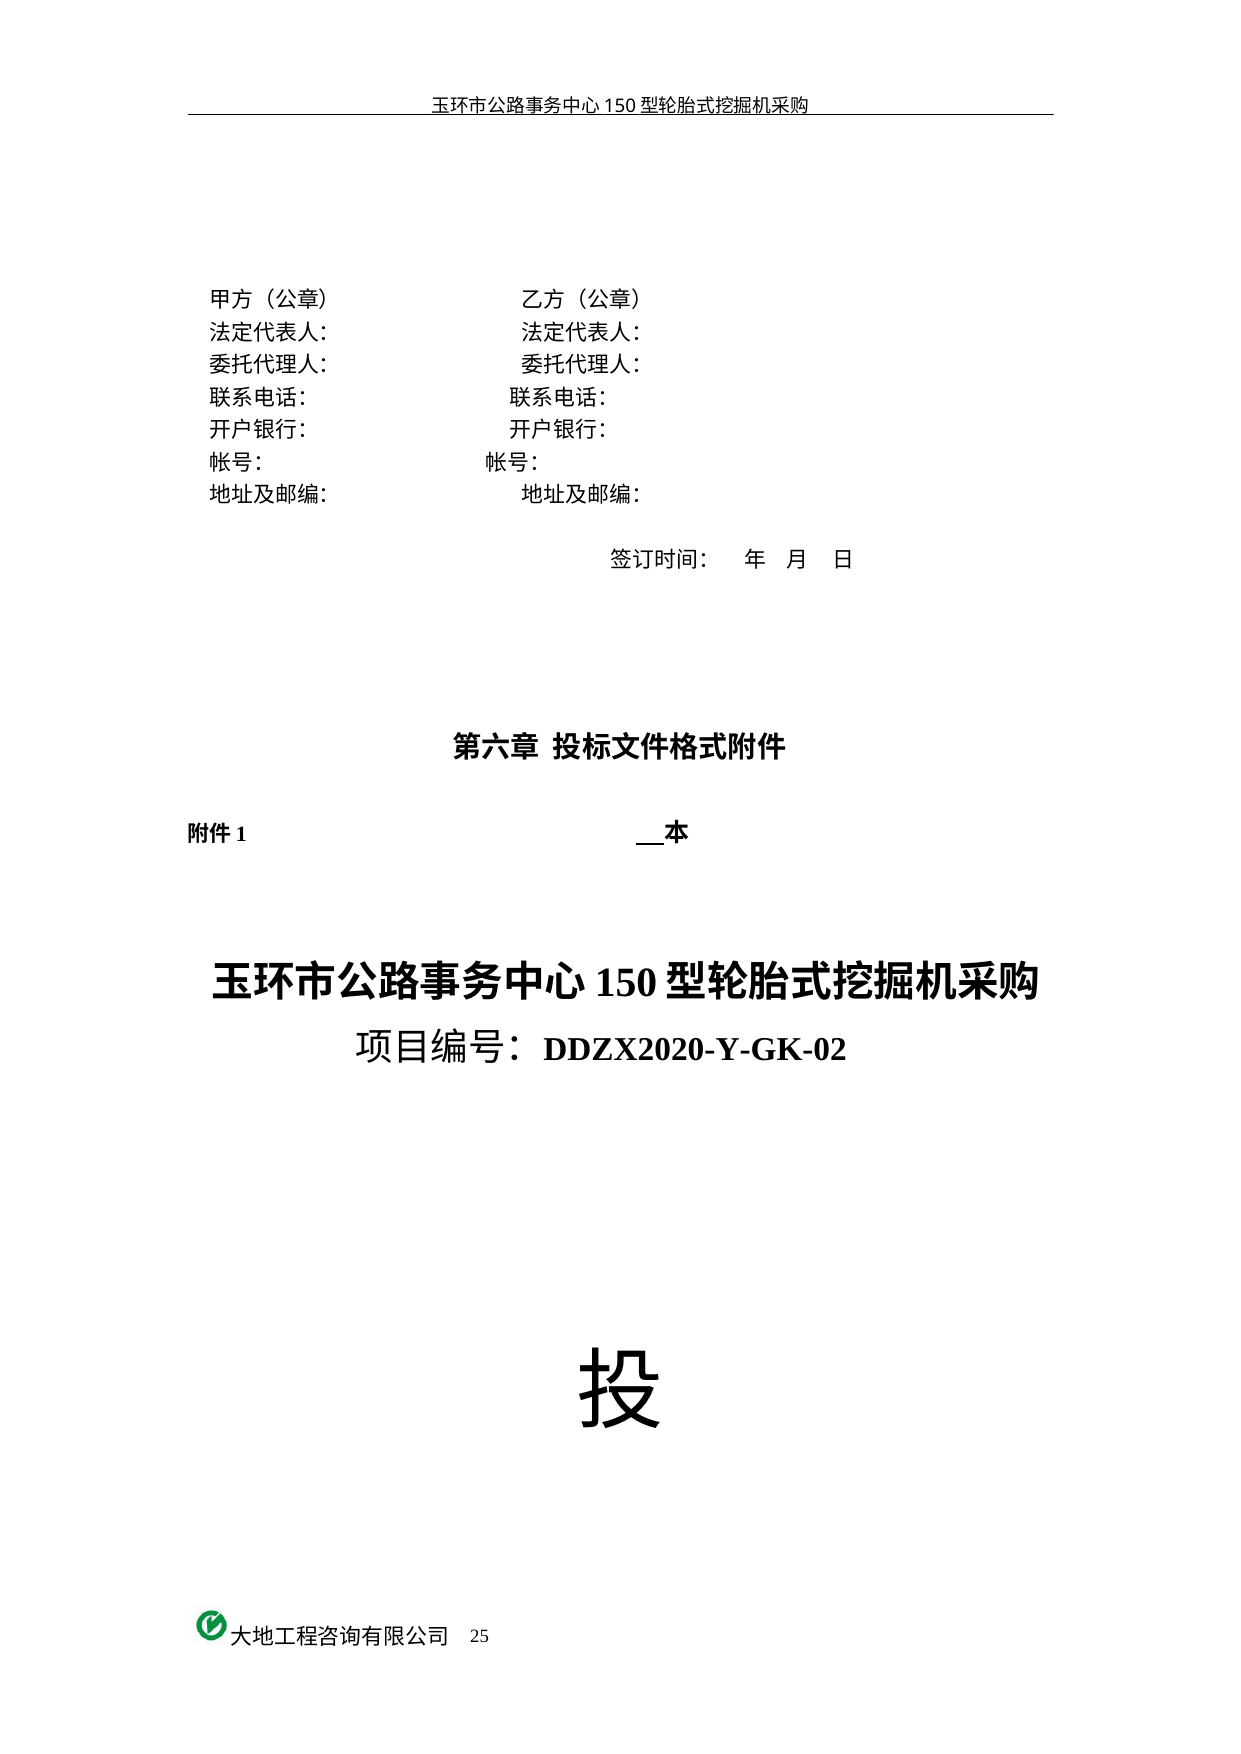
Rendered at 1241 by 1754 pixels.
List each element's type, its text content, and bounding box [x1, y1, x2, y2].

text 地址及邮编： 地址及邮编： [187, 477, 1053, 509]
text 甲方（公章） 乙方（公章） [187, 282, 1053, 314]
text 玉环市公路事务中心150型轮胎式挖掘机采购 [187, 946, 1064, 1011]
text 法定代表人： 法定代表人： [187, 314, 1053, 347]
text 联系电话： 联系电话： [187, 379, 1053, 412]
picture [187, 1603, 231, 1645]
text 项目编号：DDZX2020-Y-GK-02 [337, 1011, 865, 1076]
text 开户银行： 开户银行： [187, 412, 1053, 444]
text 签订时间： 年 月 日 [187, 542, 1053, 574]
list 第六章 投标文件格式附件 [187, 712, 1050, 777]
text 附件1 本 [187, 798, 1053, 863]
text 投 [187, 1318, 1053, 1448]
text 帐号： 帐号： [187, 444, 1053, 477]
text 委托代理人： 委托代理人： [187, 347, 1053, 379]
